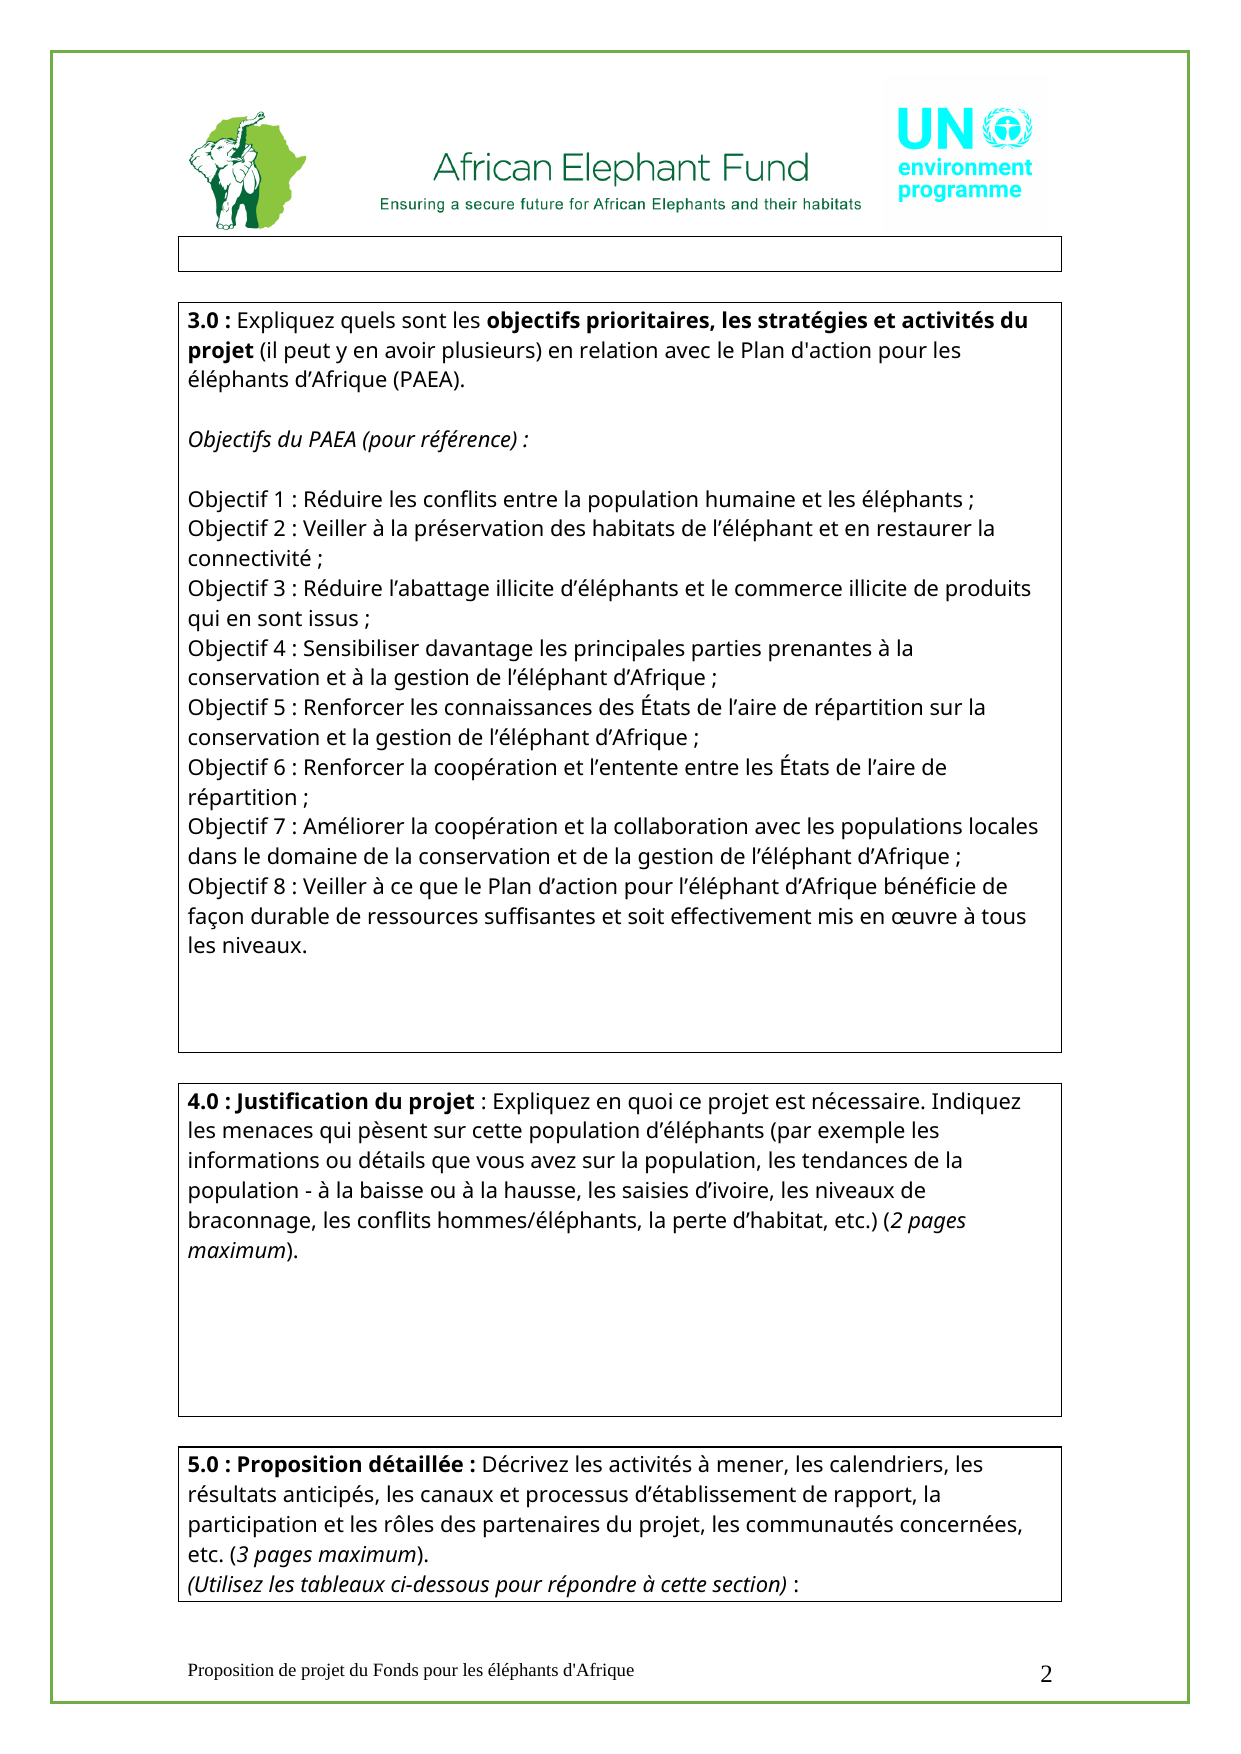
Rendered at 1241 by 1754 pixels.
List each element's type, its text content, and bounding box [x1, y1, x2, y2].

text Objectif 3 : Réduire l’abattage illicite d’éléphants et le commerce illicite de produits qui en sont issus ; [187, 573, 1053, 633]
text Objectif 2 : Veiller à la préservation des habitats de l’éléphant et en restaurer la connectivité ; [187, 513, 1053, 573]
text Objectif 4 : Sensibiliser davantage les principales parties prenantes à la conservation et à la gestion de l’éléphant d’Afrique ; [187, 633, 1053, 692]
text Objectif 1 : Réduire les conflits entre la population humaine et les éléphants ; [187, 484, 1053, 513]
text 4.0 : Justification du projet : Expliquez en quoi ce projet est nécessaire. Indiquez les menaces qui pèsent sur cette population d’éléphants (par exemple les informations ou détails que vous avez sur la population, les tendances de la population - à la baisse ou à la hausse, les saisies d’ivoire, les niveaux de braconnage, les conflits hommes/éléphants, la perte d’habitat, etc.) (2 pages maximum). [179, 1084, 1061, 1264]
text Objectif 5 : Renforcer les connaissances des États de l’aire de répartition sur la conservation et la gestion de l’éléphant d’Afrique ; [187, 692, 1053, 752]
text Objectifs du PAEA (pour référence) : [187, 424, 1053, 454]
text Objectif 8 : Veiller à ce que le Plan d’action pour l’éléphant d’Afrique bénéficie de façon durable de ressources suffisantes et soit effectivement mis en œuvre à tous les niveaux. [187, 871, 1053, 960]
picture [187, 75, 1050, 236]
text (Utilisez les tableaux ci-dessous pour répondre à cette section) : [179, 1566, 1061, 1601]
text Objectif 6 : Renforcer la coopération et l’entente entre les États de l’aire de répartition ; [187, 752, 1053, 811]
text 5.0 : Proposition détaillée : Décrivez les activités à mener, les calendriers, les résultats anticipés, les canaux et processus d’établissement de rapport, la participation et les rôles des partenaires du projet, les communautés concernées, etc. (3 pages maximum). [179, 1448, 1061, 1566]
text Objectif 7 : Améliorer la coopération et la collaboration avec les populations locales dans le domaine de la conservation et de la gestion de l’éléphant d’Afrique ; [187, 811, 1053, 871]
text 3.0 : Expliquez quels sont les objectifs prioritaires, les stratégies et activités du projet (il peut y en avoir plusieurs) en relation avec le Plan d'action pour les éléphants d’Afrique (PAEA). [179, 303, 1061, 394]
